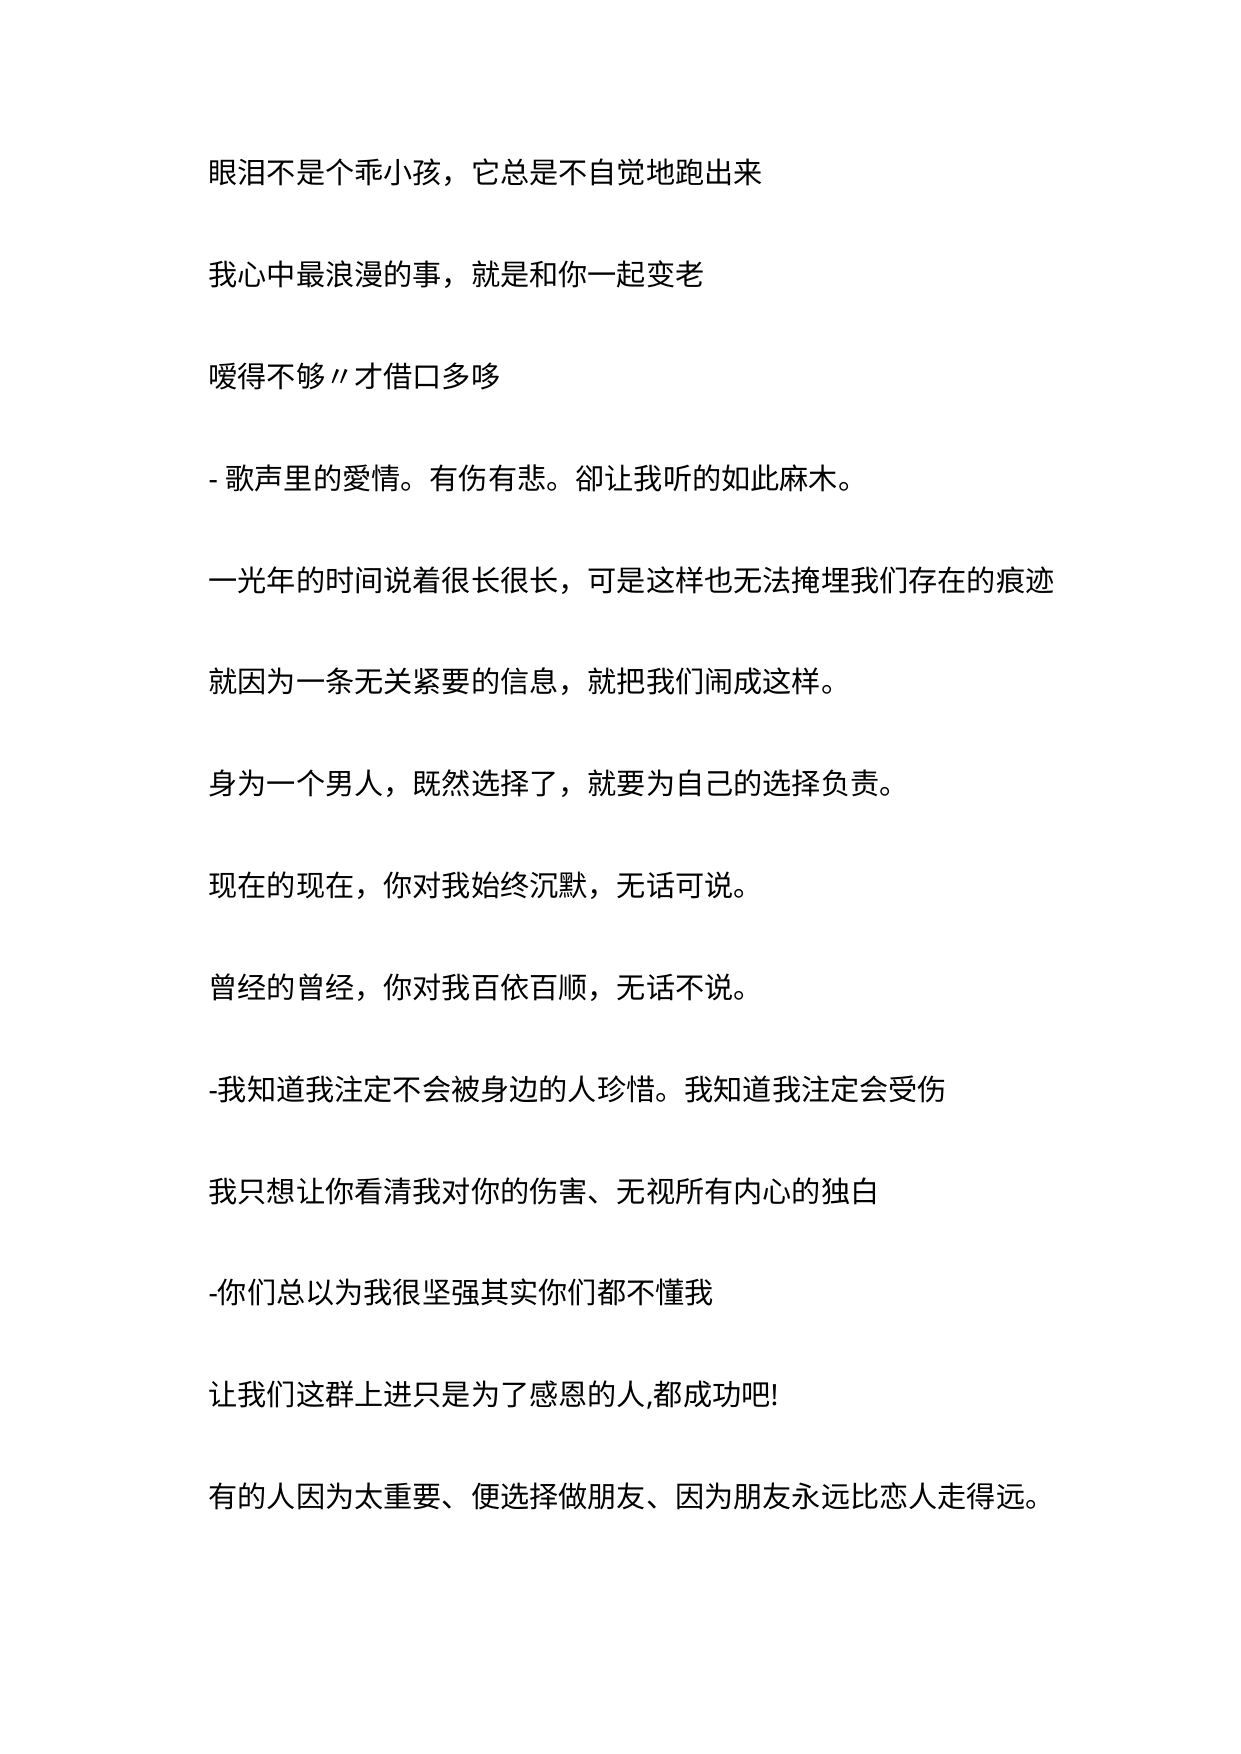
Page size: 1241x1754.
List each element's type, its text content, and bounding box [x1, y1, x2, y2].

text 嗳得不够〃才借口多哆 [150, 353, 1090, 396]
text 就因为一条无关紧要的信息，就把我们闹成这样。 [150, 659, 1090, 701]
text -我知道我注定不会被身边的人珍惜。我知道我注定会受伤 [150, 1066, 1090, 1108]
text 眼泪不是个乖小孩，它总是不自觉地跑出来 [150, 150, 1090, 192]
text 现在的现在，你对我始终沉默，无话可说。 [150, 863, 1090, 905]
text -你们总以为我很坚强其实你们都不懂我 [150, 1270, 1090, 1312]
text - 歌声里的愛情。有伤有悲。卻让我听的如此麻木。 [150, 455, 1090, 498]
text 有的人因为太重要、便选择做朋友、因为朋友永远比恋人走得远。 [150, 1474, 1090, 1516]
text 身为一个男人，既然选择了，就要为自己的选择负责。 [150, 761, 1090, 803]
text 让我们这群上进只是为了感恩的人,都成功吧! [150, 1372, 1090, 1414]
text 我心中最浪漫的事，就是和你一起变老 [150, 252, 1090, 294]
text 一光年的时间说着很长很长，可是这样也无法掩埋我们存在的痕迹 [150, 557, 1090, 599]
text 我只想让你看清我对你的伤害、无视所有内心的独白 [150, 1168, 1090, 1210]
text 曾经的曾经，你对我百依百顺，无话不说。 [150, 964, 1090, 1007]
